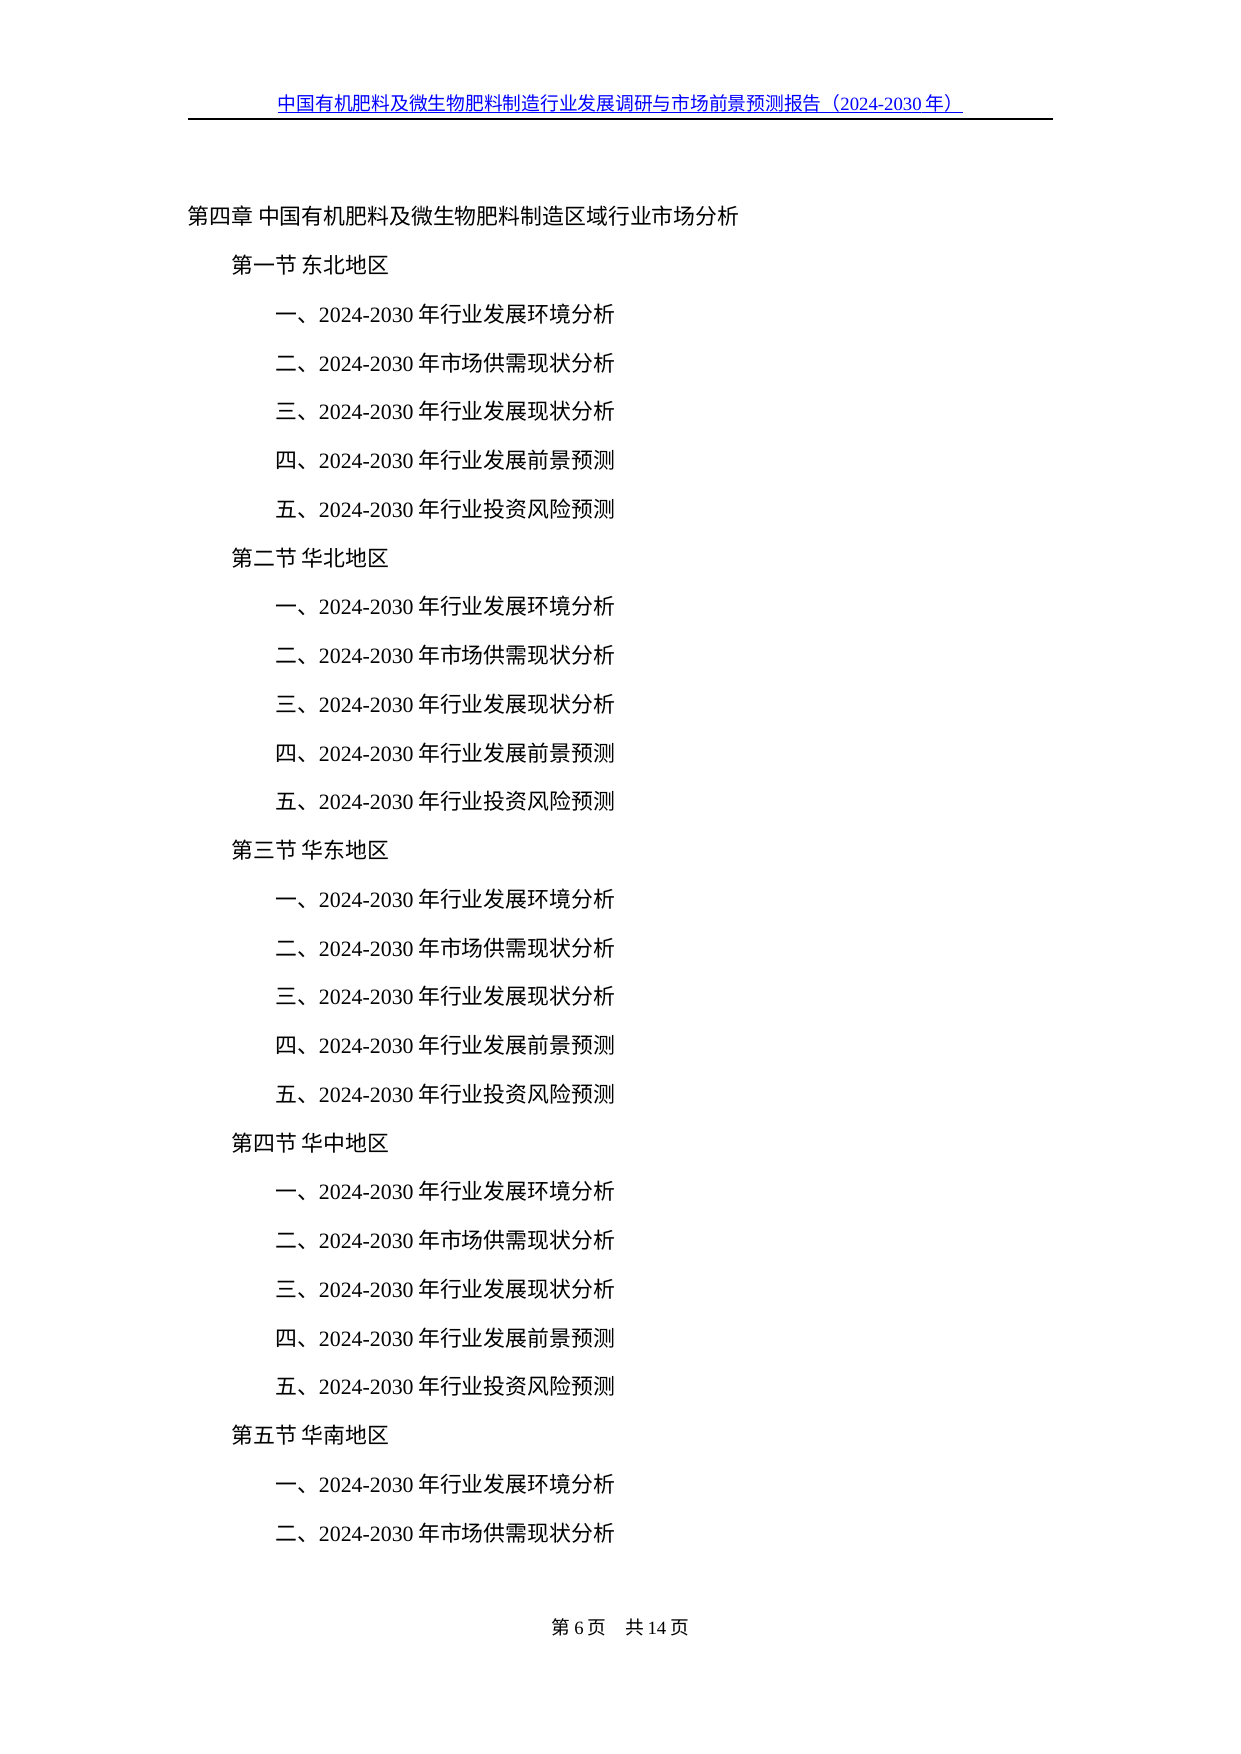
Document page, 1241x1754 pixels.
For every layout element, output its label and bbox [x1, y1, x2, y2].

text [187, 150, 1053, 1548]
